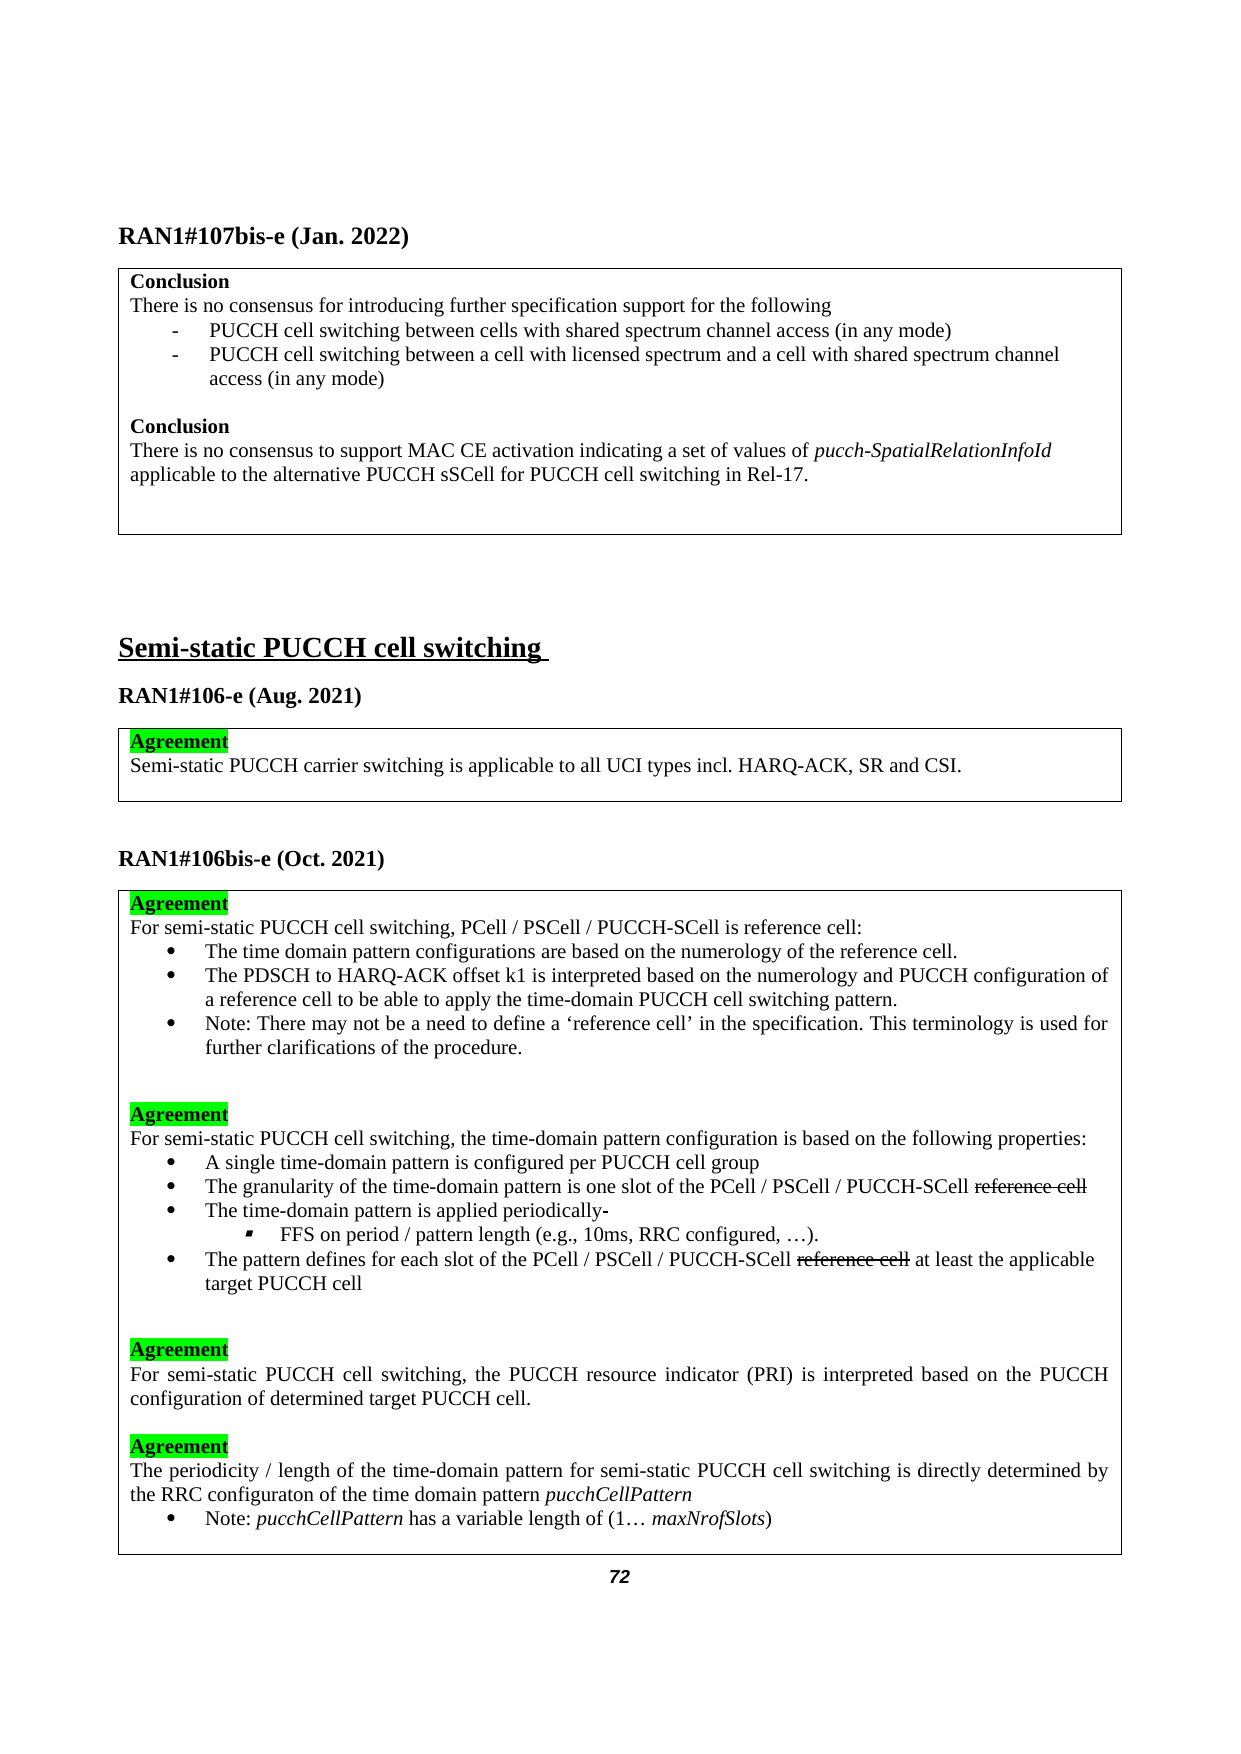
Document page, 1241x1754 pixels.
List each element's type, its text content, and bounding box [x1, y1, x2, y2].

text RAN1#106bis-e (Oct. 2021) [118, 845, 1122, 871]
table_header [119, 891, 1121, 1554]
text RAN1#107bis-e (Jan. 2022) [118, 221, 1122, 249]
table_header Conclusion There is no consensus for introducing further specification support for the following PUCCH cell switching between cells with shared spectrum channel access (in any mode) PUCCH cell switching between a cell with licensed spectrum and a cell with shared spectrum channel access (in any mode) Conclusion There is no consensus to support MAC CE activation indicating a set of values of pucch-SpatialRelationInfoId applicable to the alternative PUCCH sSCell for PUCCH cell switching in Rel-17. [119, 269, 1121, 534]
table_header Agreement Semi-static PUCCH carrier switching is applicable to all UCI types incl. HARQ-ACK, SR and CSI. [119, 729, 1121, 801]
text RAN1#106-e (Aug. 2021) [118, 682, 1122, 709]
text Semi-static PUCCH cell switching [118, 630, 1122, 664]
